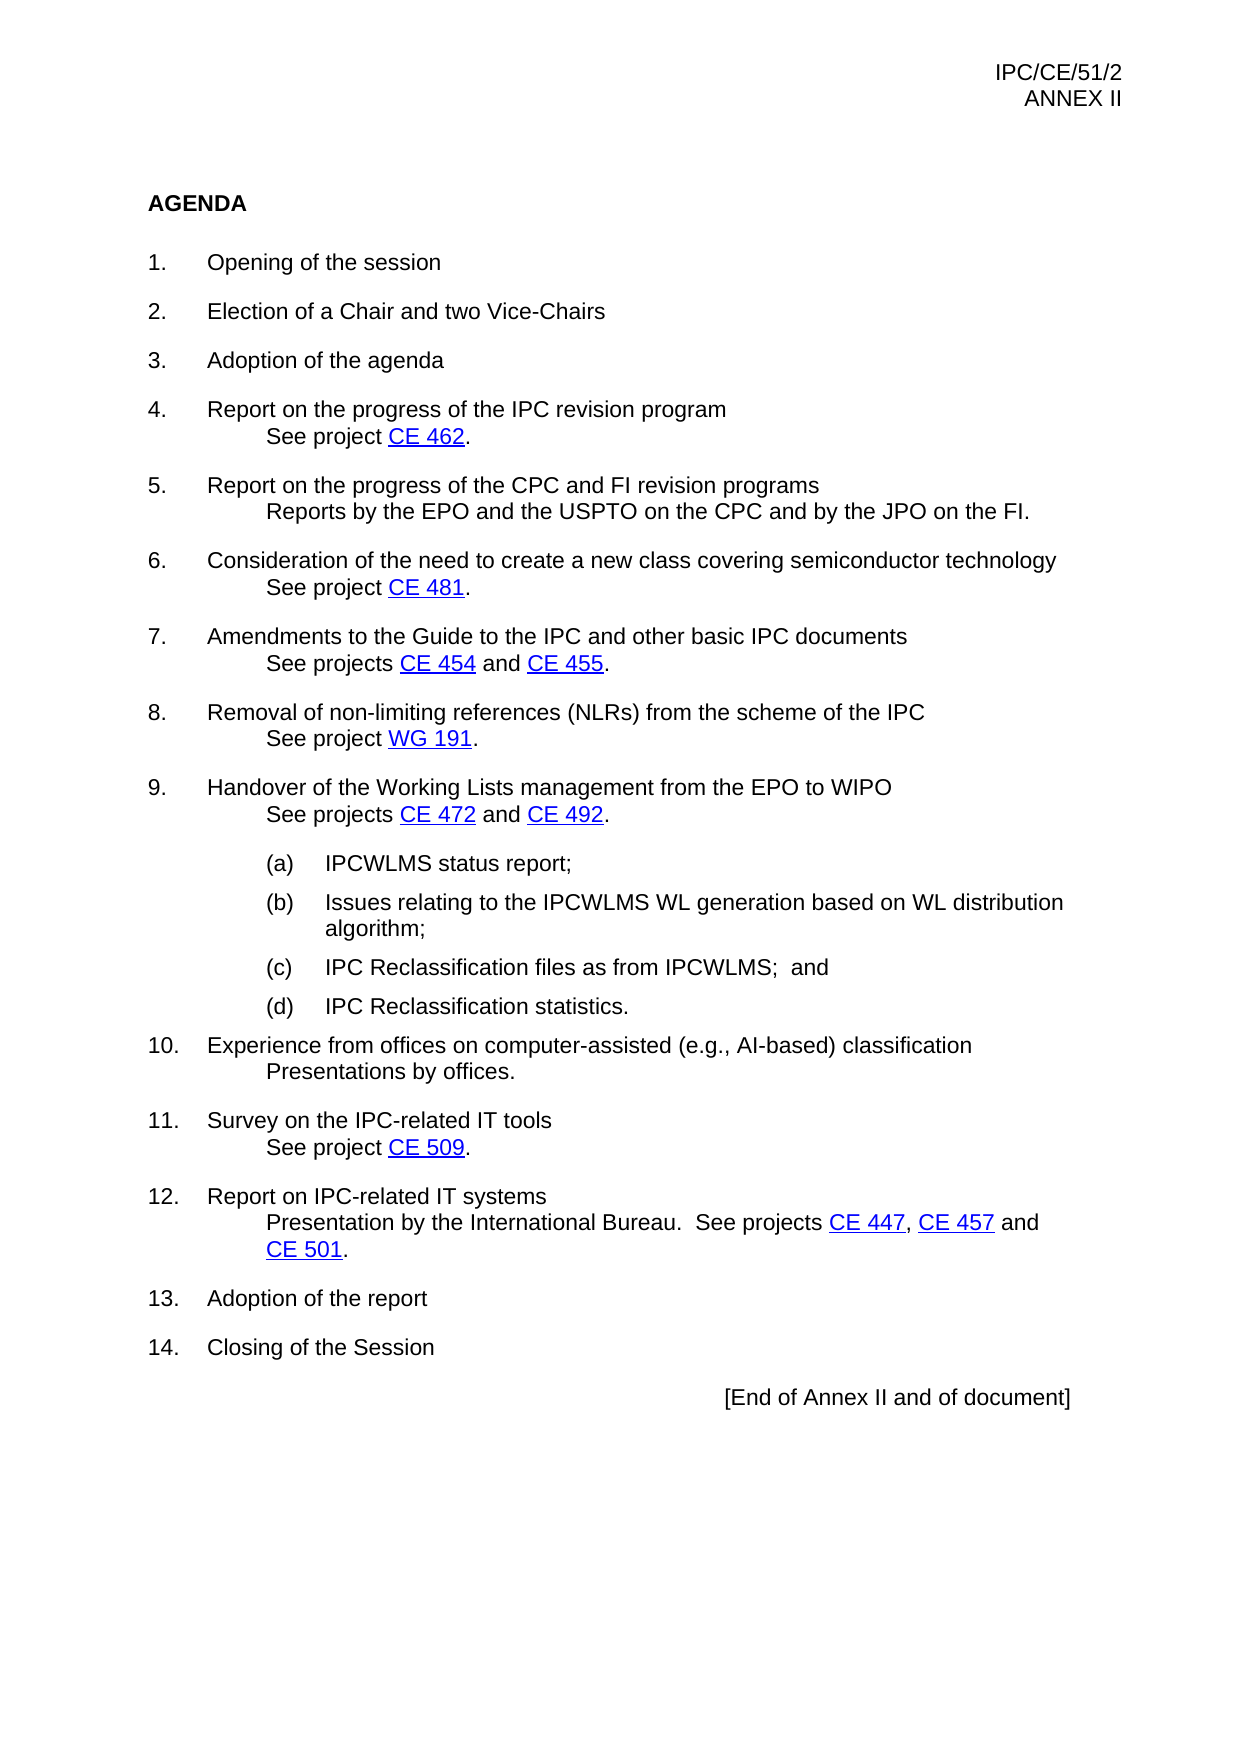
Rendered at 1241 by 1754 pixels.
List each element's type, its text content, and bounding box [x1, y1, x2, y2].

list Experience from offices on computer-assisted (e.g., AI-based) classification Presentations by offices. [148, 1032, 1122, 1084]
list Report on the progress of the IPC revision program See project CE 462. [148, 396, 1122, 449]
list Survey on the IPC-related IT tools See project CE 509. [148, 1107, 1122, 1160]
text IPC/CE/51/2 [148, 59, 1122, 85]
list Opening of the session [148, 248, 1122, 275]
list IPC Reclassification statistics. [266, 993, 1122, 1019]
list IPC Reclassification files as from IPCWLMS; and [266, 954, 1122, 980]
text ANNEX II [148, 85, 1122, 112]
text [End of Annex II and of document] [724, 1383, 1122, 1410]
list Consideration of the need to create a new class covering semiconductor technology See project CE 481. [148, 547, 1122, 600]
list Removal of non-limiting references (NLRs) from the scheme of the IPC See project WG 191. [148, 699, 1122, 751]
list Handover of the Working Lists management from the EPO to WIPO See projects CE 472 and CE 492. [148, 774, 1122, 827]
list Amendments to the Guide to the IPC and other basic IPC documents See projects CE 454 and CE 455. [148, 623, 1122, 676]
list Adoption of the report [148, 1285, 1122, 1311]
list Report on the progress of the CPC and FI revision programs Reports by the EPO and the USPTO on the CPC and by the JPO on the FI. [148, 472, 1122, 524]
list Issues relating to the IPCWLMS WL generation based on WL distribution algorithm; [266, 889, 1122, 942]
subtitle AGENDA [148, 189, 1122, 242]
list Closing of the Session [148, 1334, 1122, 1361]
list Election of a Chair and two Vice-Chairs [148, 298, 1122, 324]
list IPCWLMS status report; [266, 850, 1122, 876]
list Adoption of the agenda [148, 347, 1122, 373]
list Report on IPC-related IT systems Presentation by the International Bureau. See projects CE 447, CE 457 and CE 501. [148, 1183, 1122, 1262]
